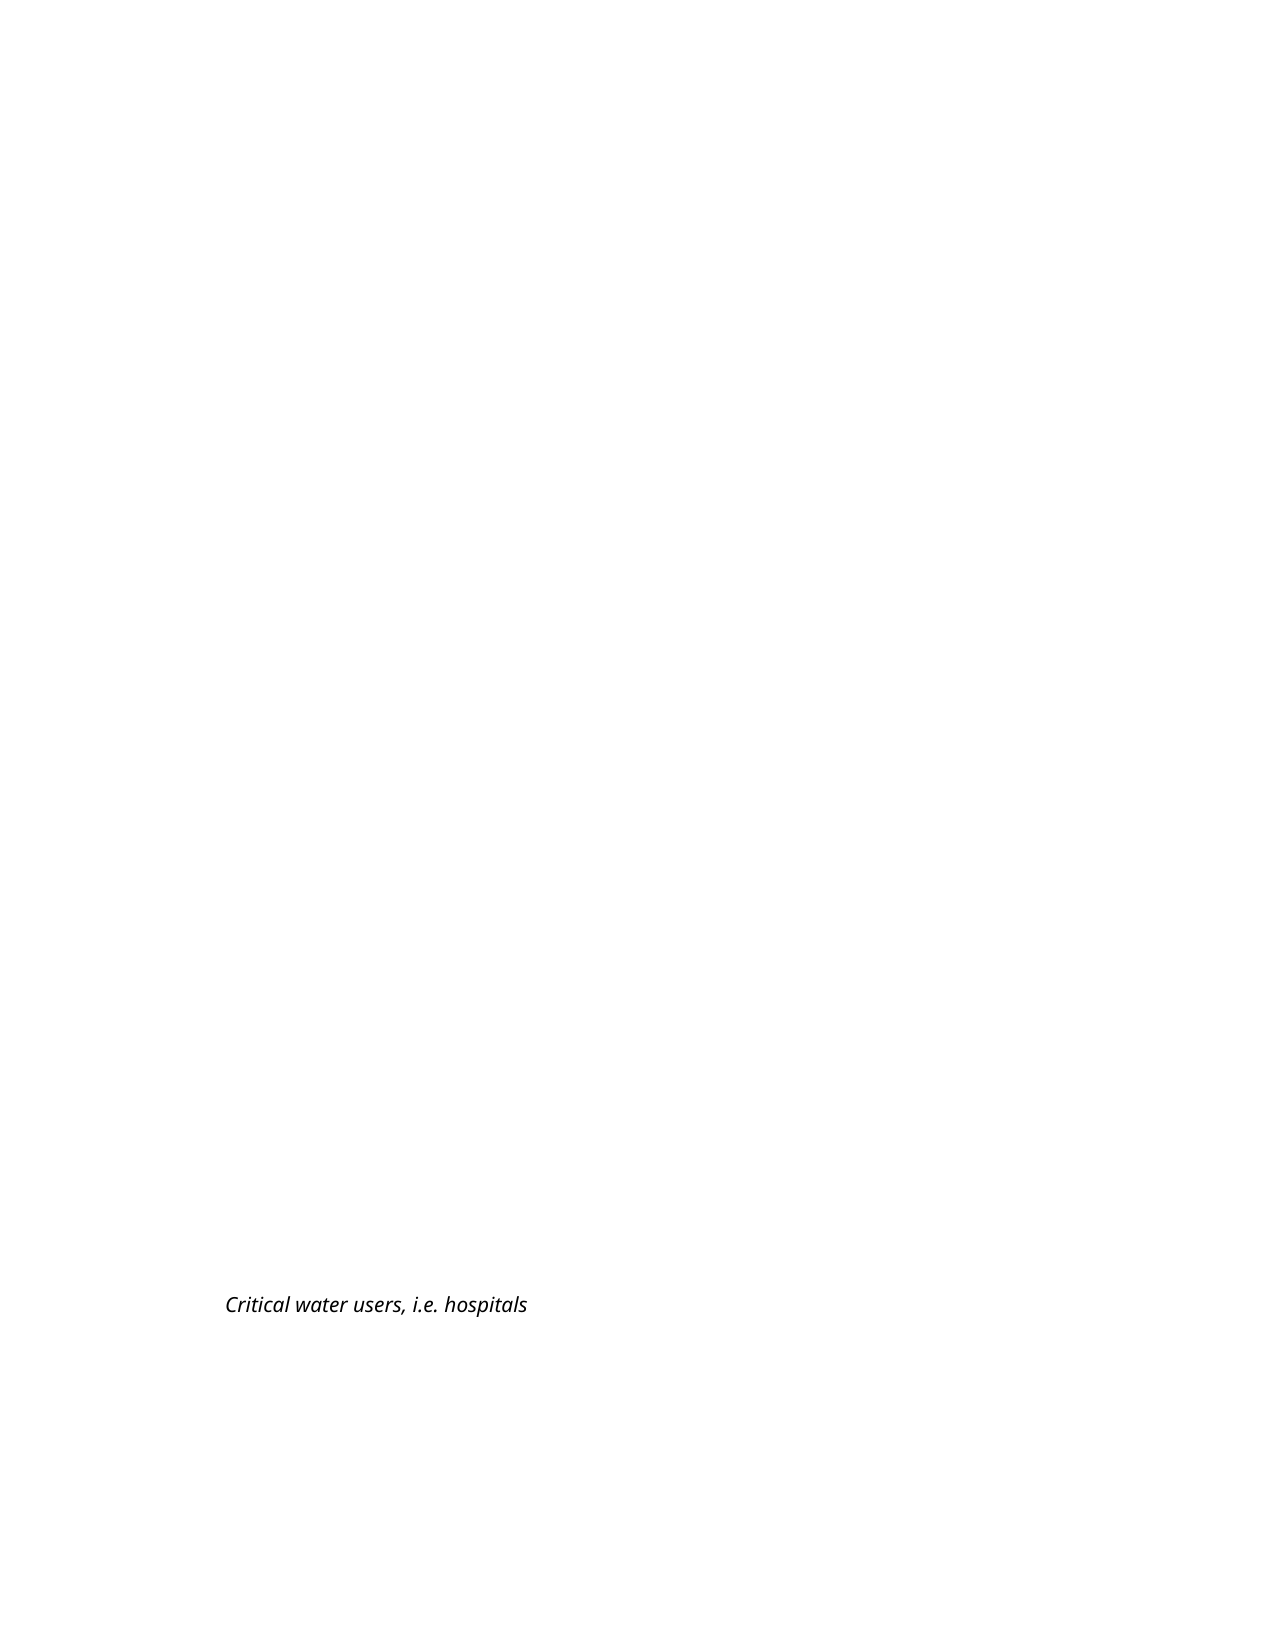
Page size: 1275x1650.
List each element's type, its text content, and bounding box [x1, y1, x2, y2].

text Critical water users, i.e. hospitals [225, 1290, 1125, 1318]
